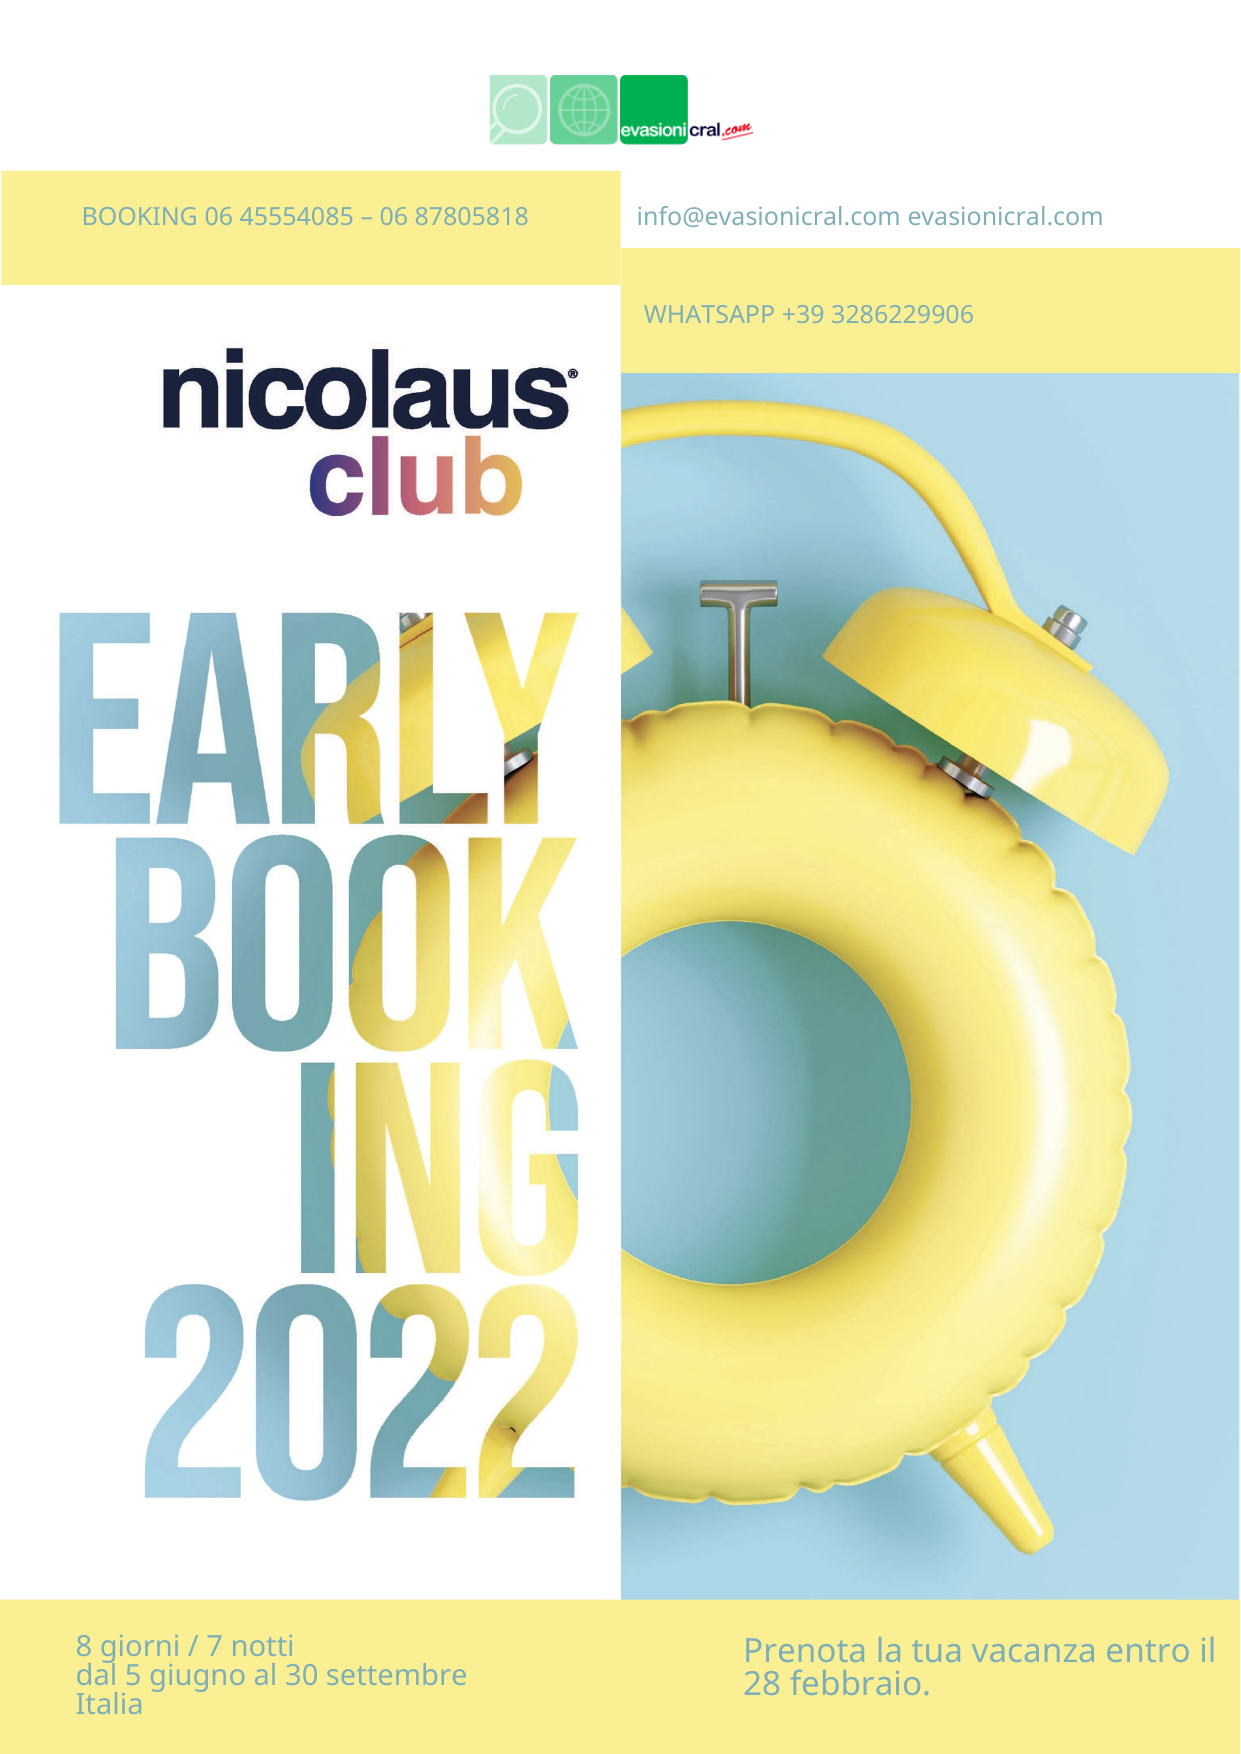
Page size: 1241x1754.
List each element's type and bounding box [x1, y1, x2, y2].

picture [0, 285, 1240, 1599]
picture [489, 75, 754, 145]
